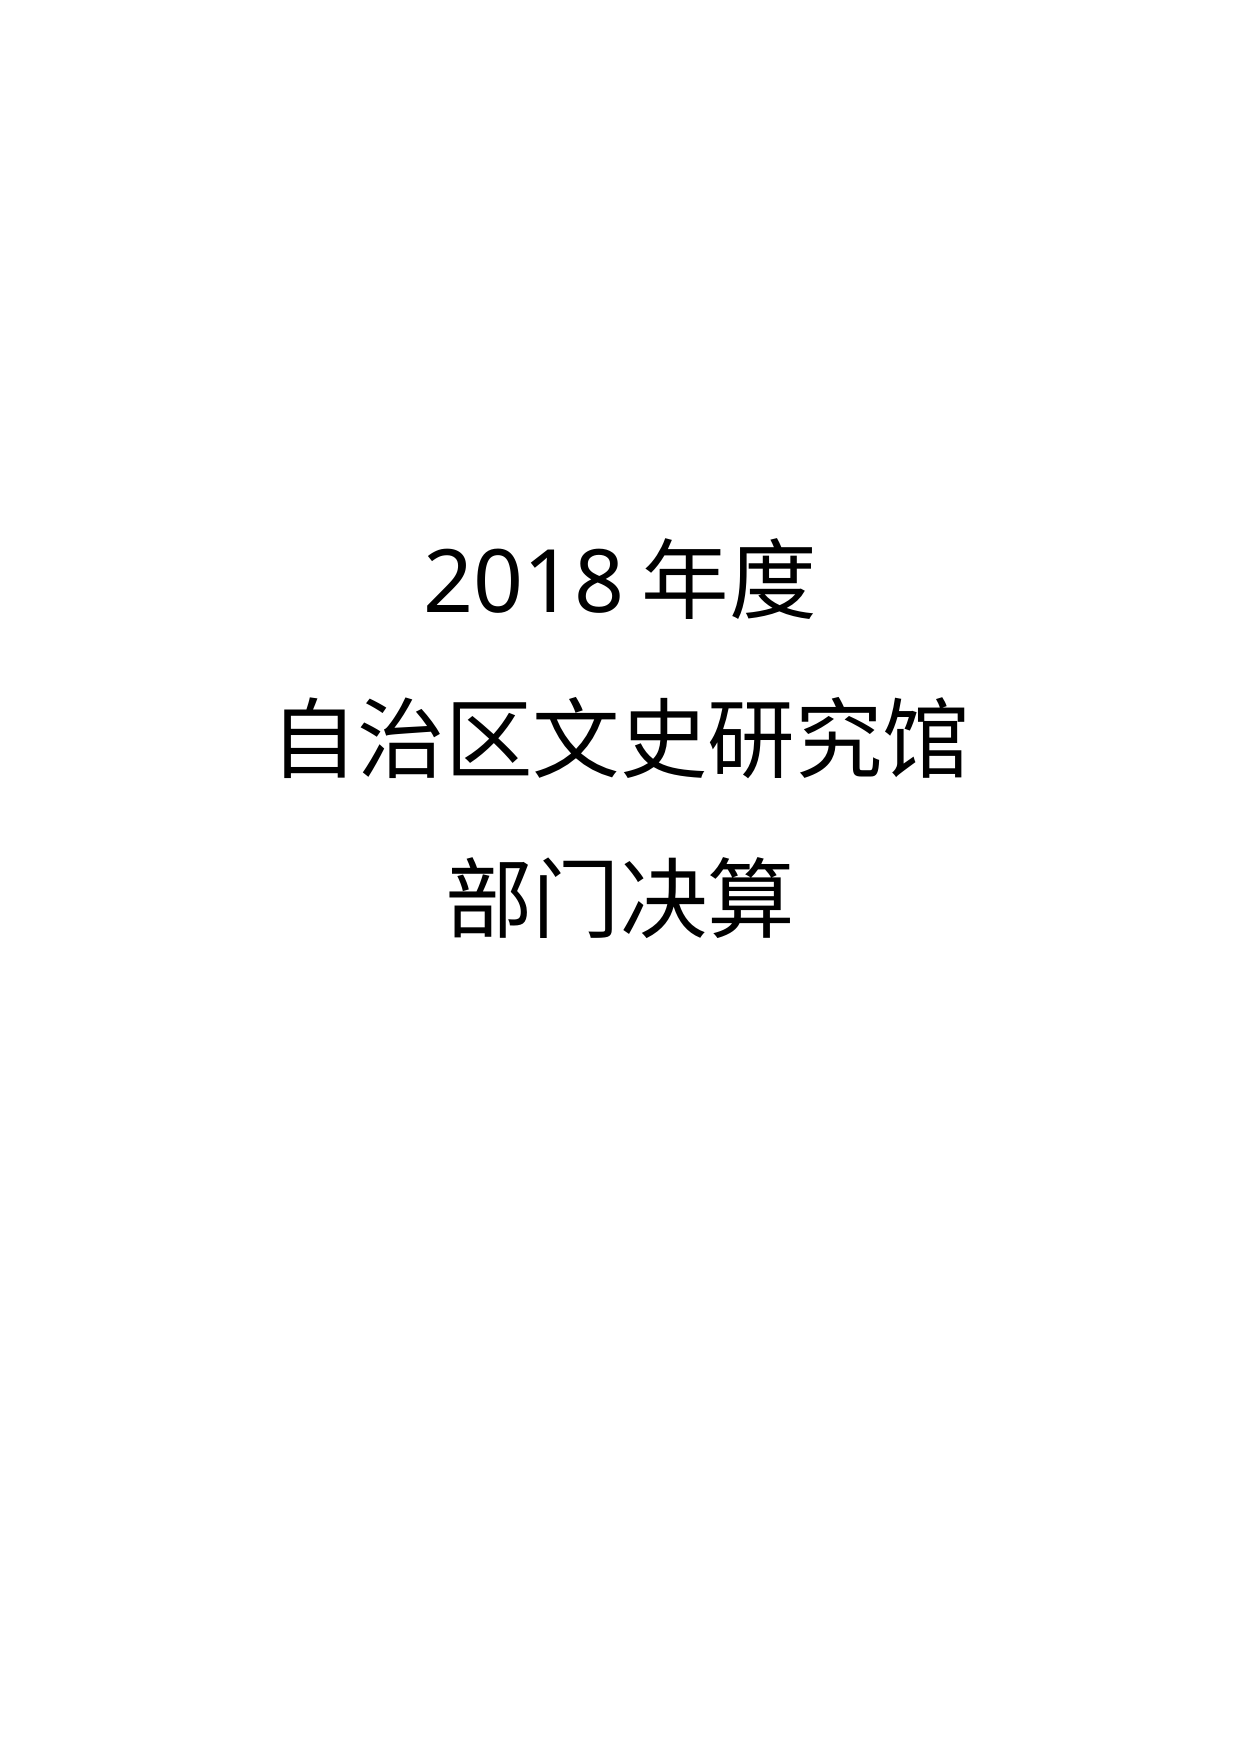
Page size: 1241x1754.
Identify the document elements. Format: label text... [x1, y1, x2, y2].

text 部门决算 [187, 828, 1053, 958]
text 2018年度 [187, 509, 1053, 639]
text 自治区文史研究馆 [187, 669, 1053, 799]
